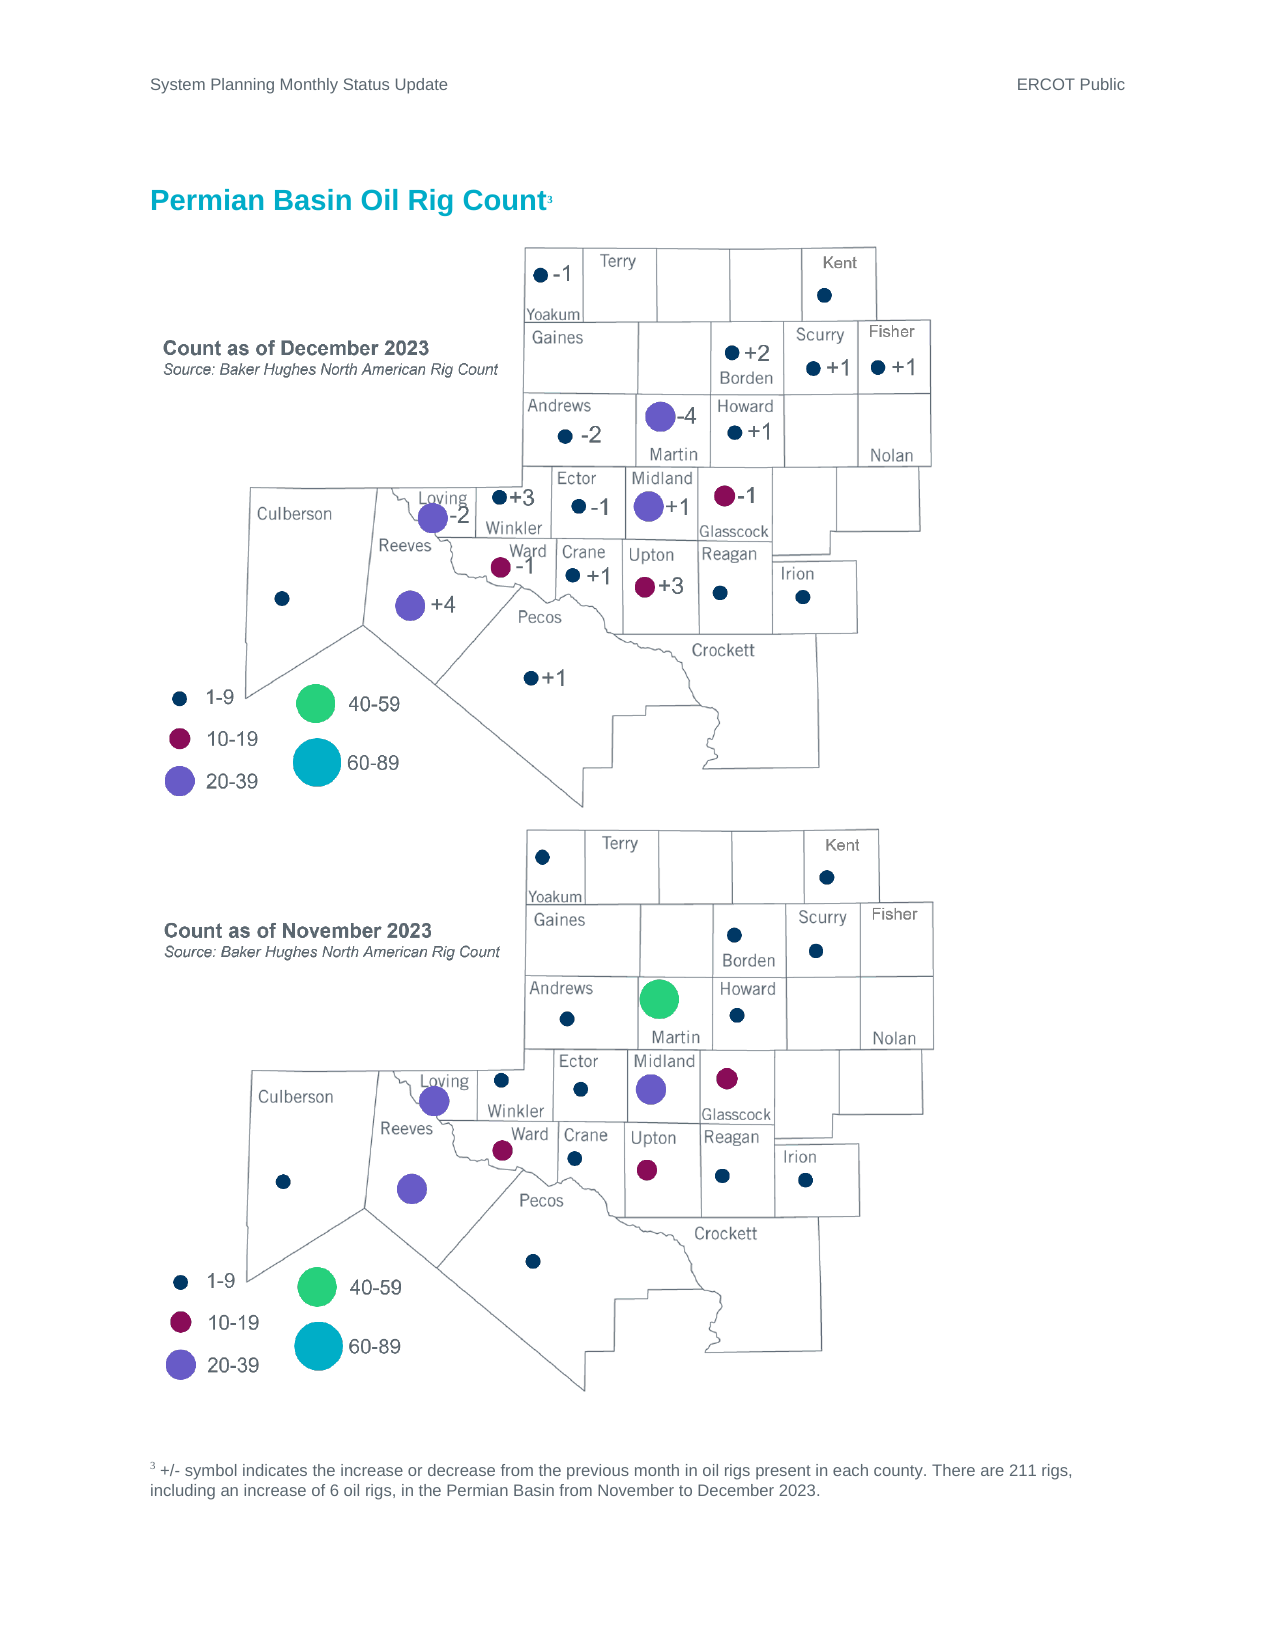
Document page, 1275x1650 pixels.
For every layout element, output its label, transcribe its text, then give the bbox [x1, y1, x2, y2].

picture [150, 201, 1020, 1435]
subtitle Permian Basin Oil Rig CountOther Notable Activities [150, 183, 1125, 217]
